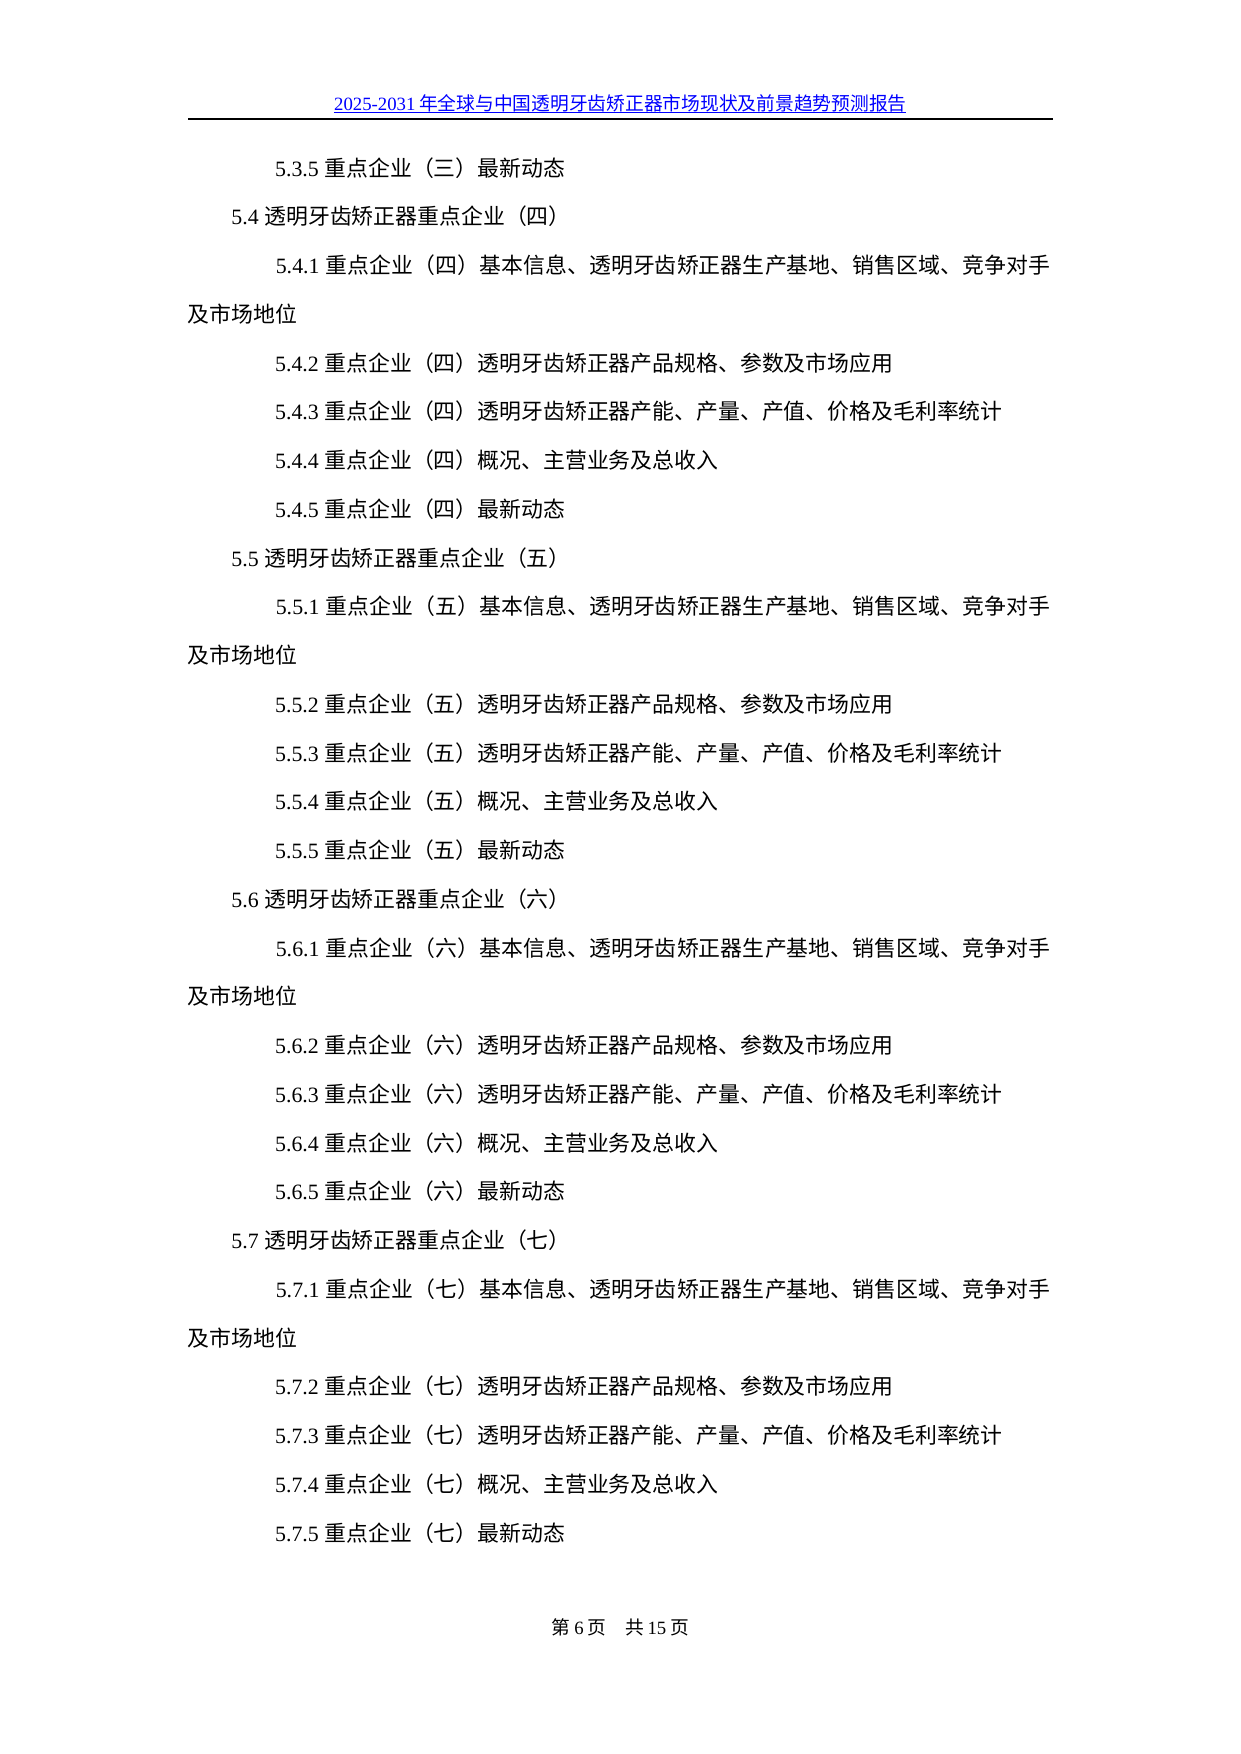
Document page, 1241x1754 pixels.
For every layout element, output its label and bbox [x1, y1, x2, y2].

text [187, 150, 1053, 1548]
